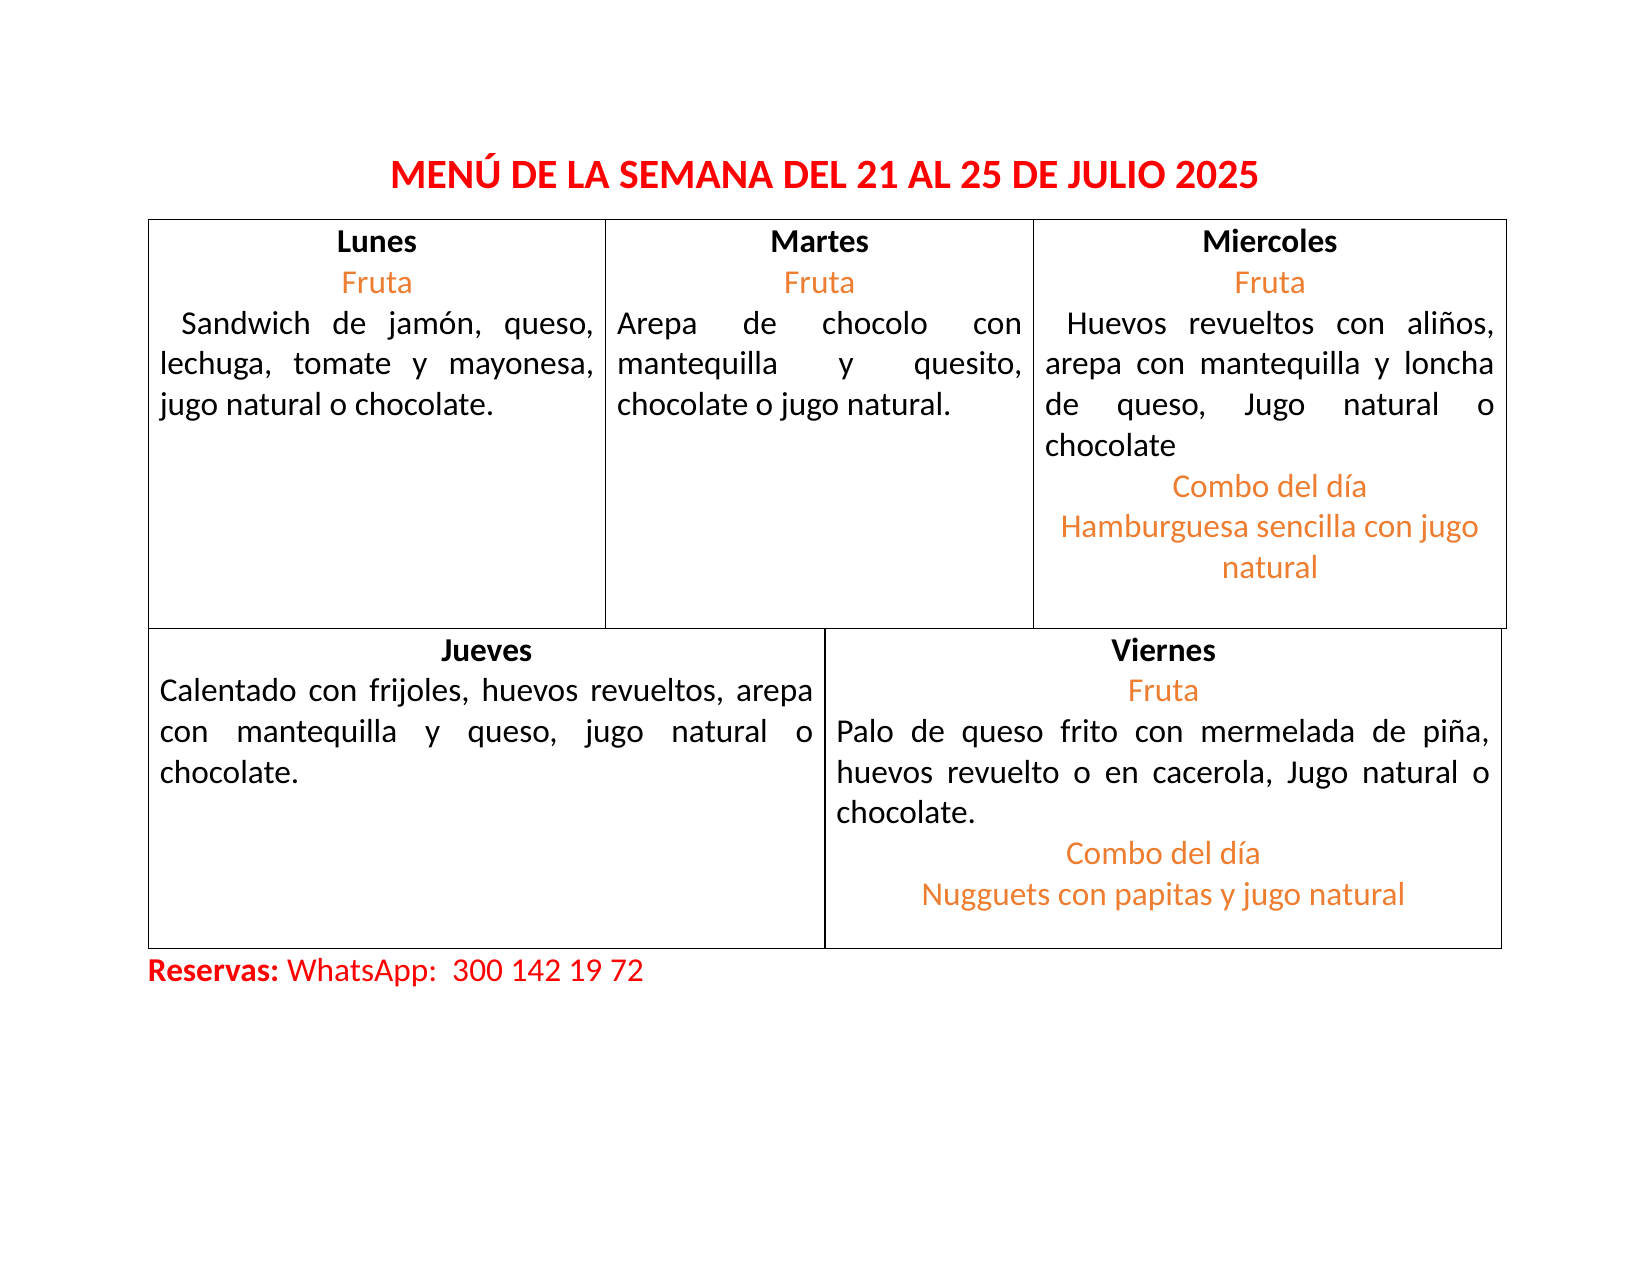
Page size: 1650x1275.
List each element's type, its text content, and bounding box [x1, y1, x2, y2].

table_header Martes Fruta Arepa de chocolo con mantequilla y quesito, chocolate o jugo natural. [606, 220, 1033, 628]
table_header Lunes Fruta Sandwich de jamón, queso, lechuga, tomate y mayonesa, jugo natural o chocolate. [149, 220, 605, 628]
table_cell Jueves Calentado con frijoles, huevos revueltos, arepa con mantequilla y queso, jugo natural o chocolate. [149, 629, 824, 948]
text Reservas: WhatsApp: 300 142 19 72 [148, 949, 1502, 990]
table_cell Viernes Fruta Palo de queso frito con mermelada de piña, huevos revuelto o en cacerola, Jugo natural o chocolate. Combo del día Nugguets con papitas y jugo natural [826, 629, 1501, 948]
table_header Miercoles Fruta Huevos revueltos con aliños, arepa con mantequilla y loncha de queso, Jugo natural o chocolate Combo del día Hamburguesa sencilla con jugo natural [1034, 220, 1506, 628]
text MENÚ DE LA SEMANA DEL 21 AL 25 DE JULIO 2025 [148, 148, 1502, 198]
